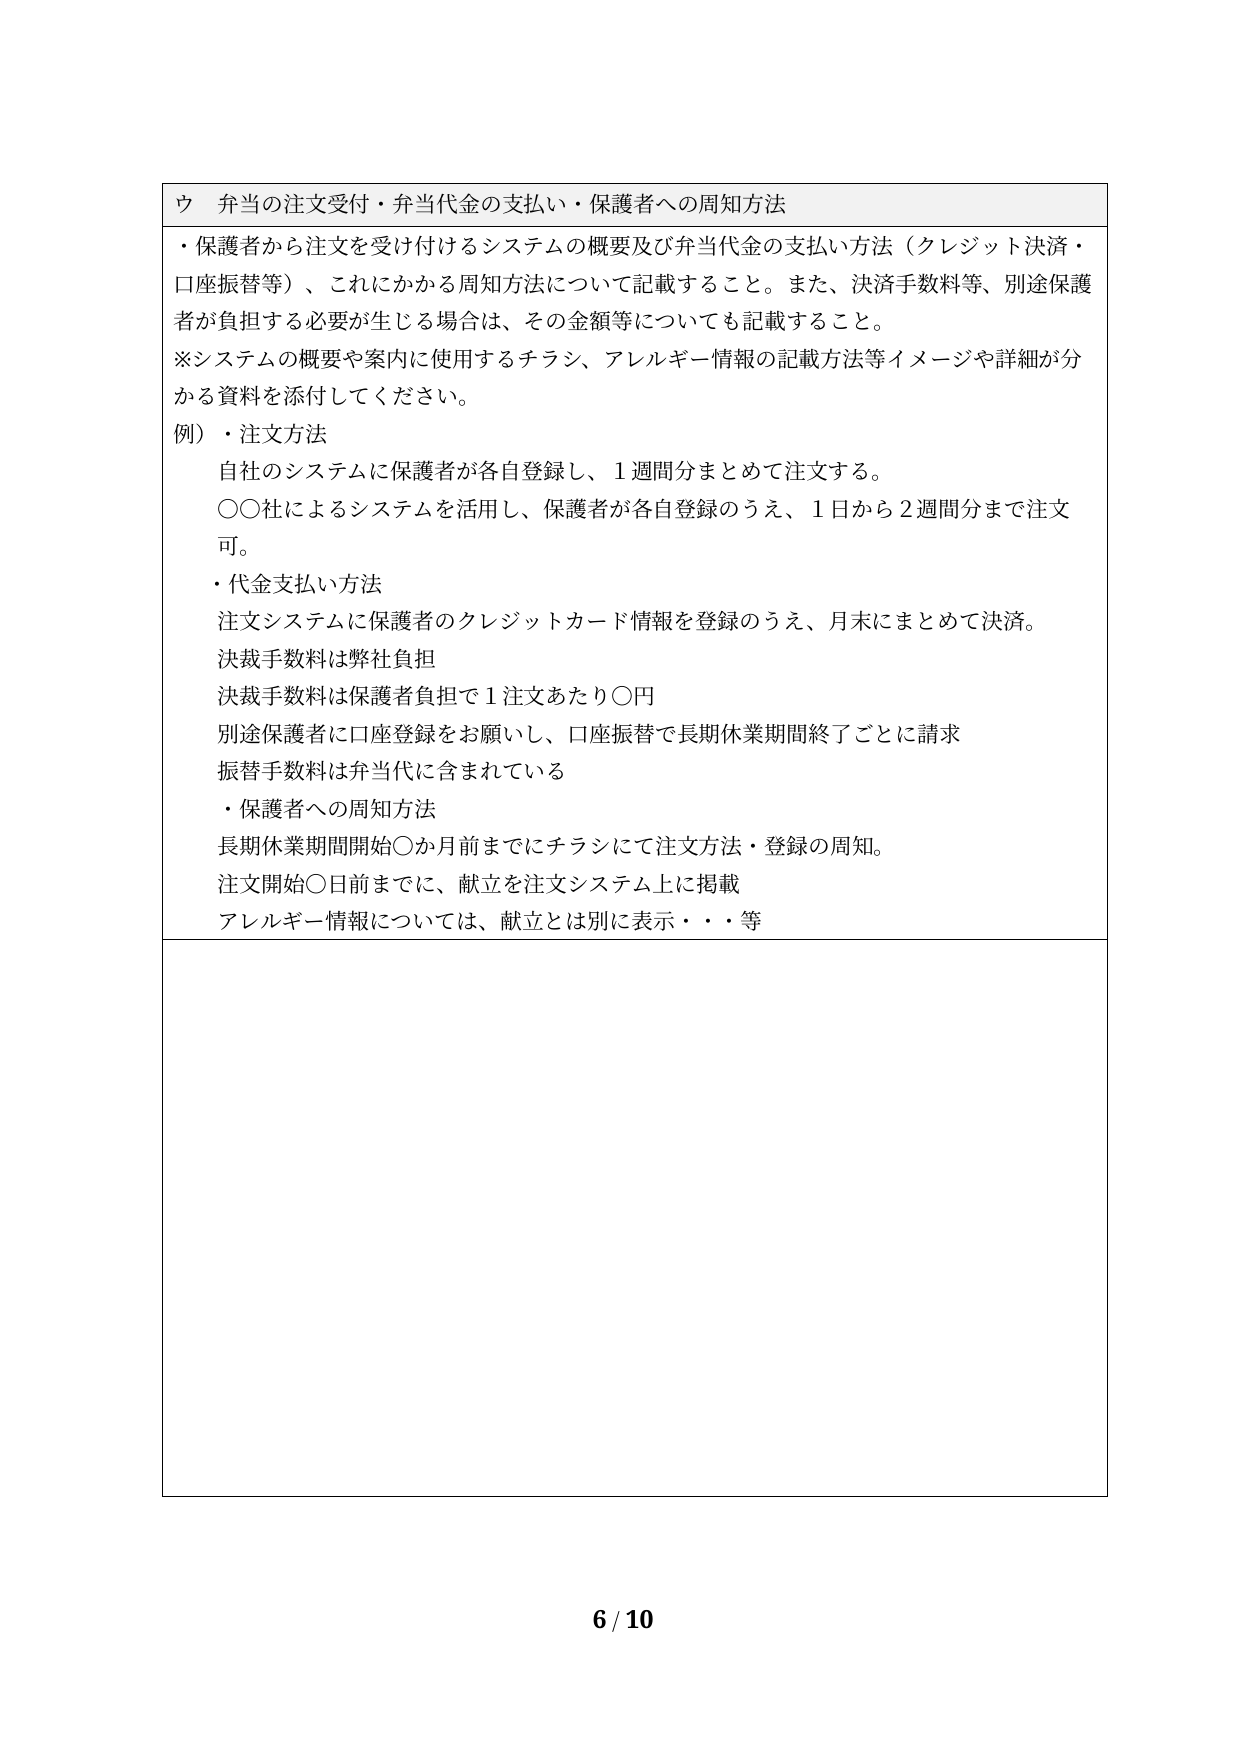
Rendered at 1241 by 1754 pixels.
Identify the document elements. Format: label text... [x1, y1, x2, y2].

table_cell ・保護者から注文を受け付けるシステムの概要及び弁当代金の支払い方法（クレジット決済・口座振替等）、これにかかる周知方法について記載すること。また、決済手数料等、別途保護者が負担する必要が生じる場合は、その金額等についても記載すること。 ※システムの概要や案内に使用するチラシ、アレルギー情報の記載方法等イメージや詳細が分かる資料を添付してください。 例）・注文方法 自社のシステムに保護者が各自登録し、１週間分まとめて注文する。 〇〇社によるシステムを活用し、保護者が各自登録のうえ、１日から２週間分まで注文可。 ・代金支払い方法 注文システムに保護者のクレジットカード情報を登録のうえ、月末にまとめて決済。 決裁手数料は弊社負担 決裁手数料は保護者負担で１注文あたり〇円 別途保護者に口座登録をお願いし、口座振替で長期休業期間終了ごとに請求 振替手数料は弁当代に含まれている ・保護者への周知方法 長期休業期間開始〇か月前までにチラシにて注文方法・登録の周知。 注文開始〇日前までに、献立を注文システム上に掲載 アレルギー情報については、献立とは別に表示・・・等 [163, 227, 1107, 939]
table_header ウ 弁当の注文受付・弁当代金の支払い・保護者への周知方法 [163, 184, 1107, 226]
table_cell [163, 940, 1107, 1496]
